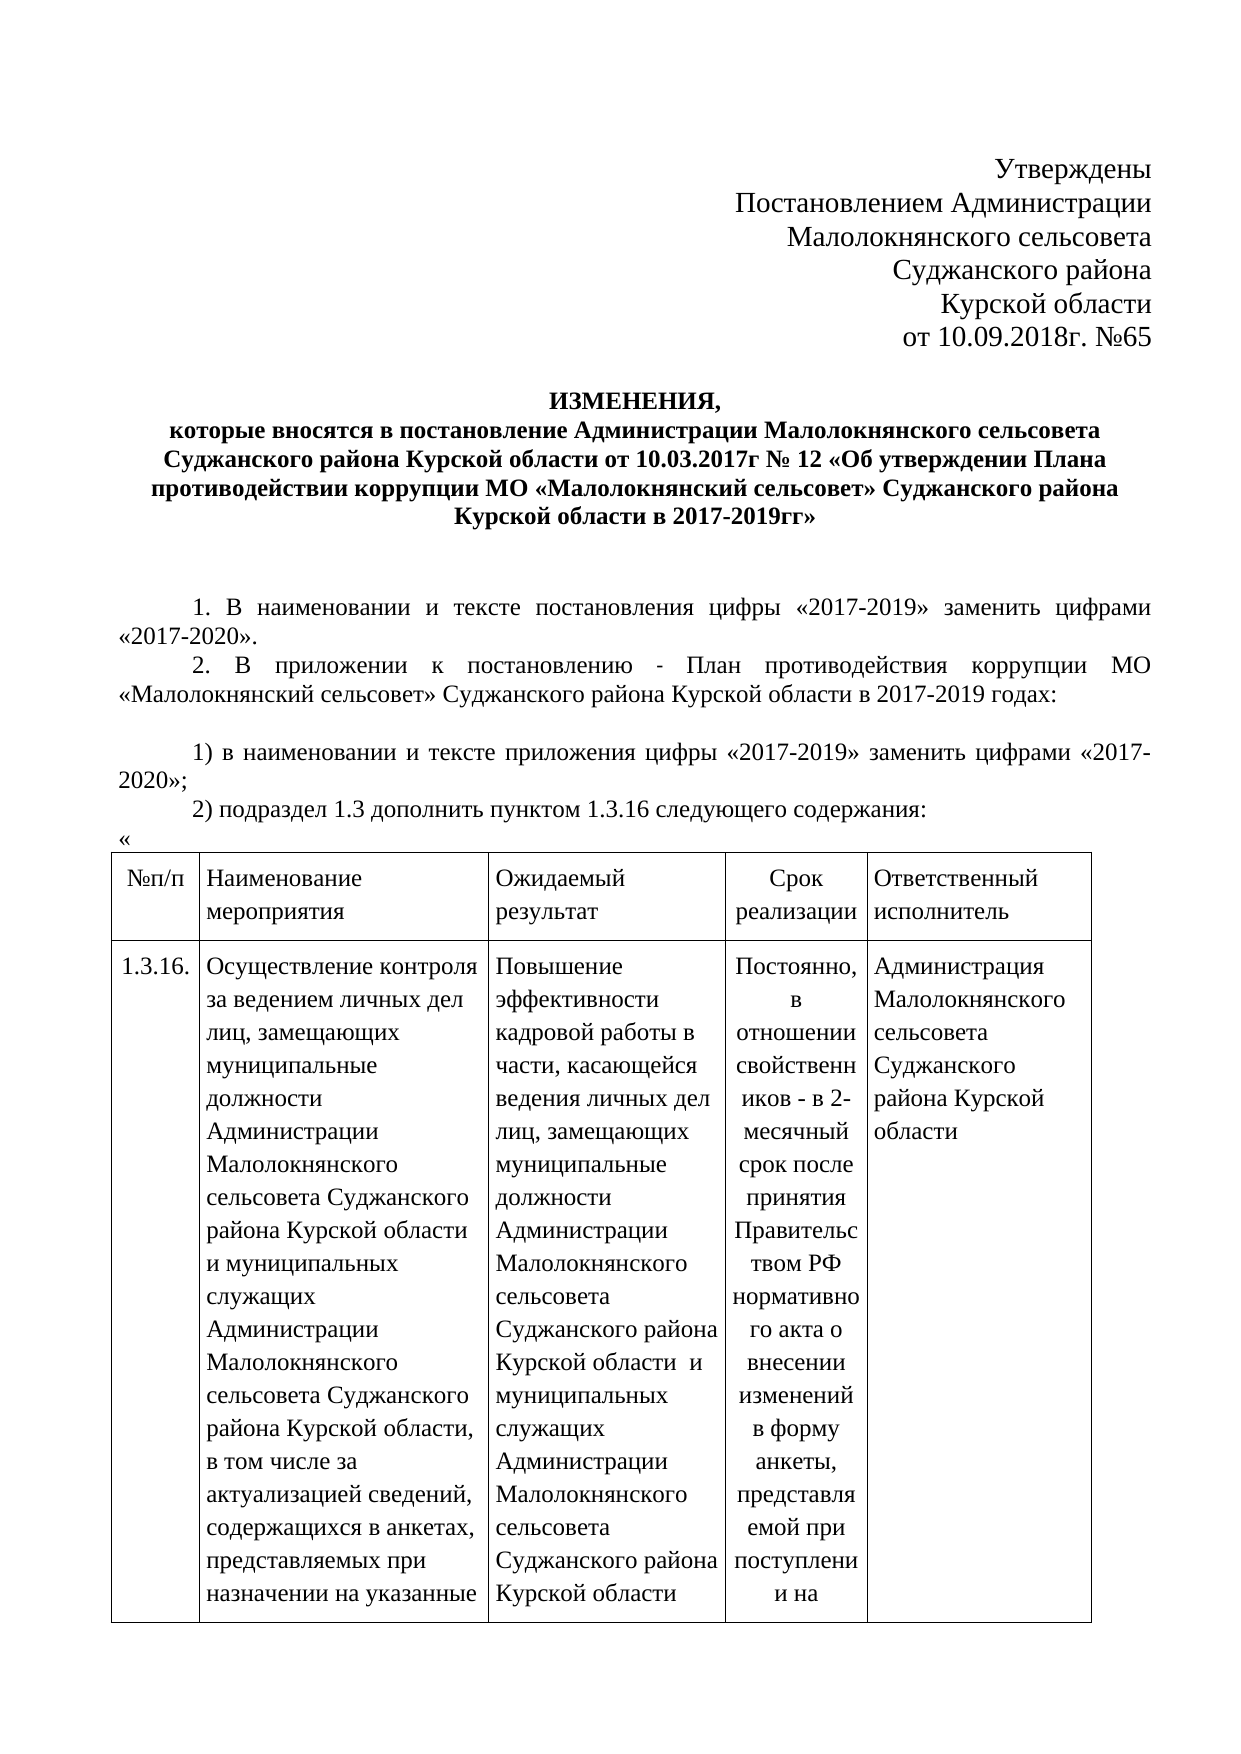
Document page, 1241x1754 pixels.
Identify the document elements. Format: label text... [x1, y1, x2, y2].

text Постановлением Администрации [118, 185, 1152, 219]
table_header №п/п [112, 853, 199, 939]
text 1. В наименовании и тексте постановления цифры «2017-2019» заменить цифрами «2017-2020». [118, 592, 1152, 650]
text 2) подраздел 1.3 дополнить пунктом 1.3.16 следующего содержания: [118, 794, 1152, 823]
text Утверждены [118, 152, 1152, 185]
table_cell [489, 941, 725, 1622]
text Суджанского района [118, 252, 1152, 286]
text от 10.09.2018г. №65 [118, 319, 1152, 353]
table_header Ответственный исполнитель [868, 853, 1091, 939]
text которые вносятся в постановление Администрации Малолокнянского сельсовета Суджанского района Курской области от 10.03.2017г № 12 «Об утверждении Плана противодействии коррупции МО «Малолокнянский сельсовет» Суджанского района Курской области в 2017-2019гг» [118, 415, 1152, 530]
table_header Ожидаемый результат [489, 853, 725, 939]
text 2. В приложении к постановлению - План противодействия коррупции МО «Малолокнянский сельсовет» Суджанского района Курской области в 2017-2019 годах: [118, 650, 1152, 708]
text 1) в наименовании и тексте приложения цифры «2017-2019» заменить цифрами «2017-2020»; [118, 737, 1152, 794]
text « [118, 823, 1152, 852]
text Малолокнянского сельсовета [118, 219, 1152, 252]
text Курской области [118, 286, 1152, 319]
table_header Срок реализации [726, 853, 867, 939]
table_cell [200, 941, 488, 1622]
table_header Наименование мероприятия [200, 853, 488, 939]
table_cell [868, 941, 1091, 1622]
table_cell 1.3.16. [112, 941, 199, 1622]
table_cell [726, 941, 867, 1622]
text ИЗМЕНЕНИЯ, [118, 386, 1152, 415]
